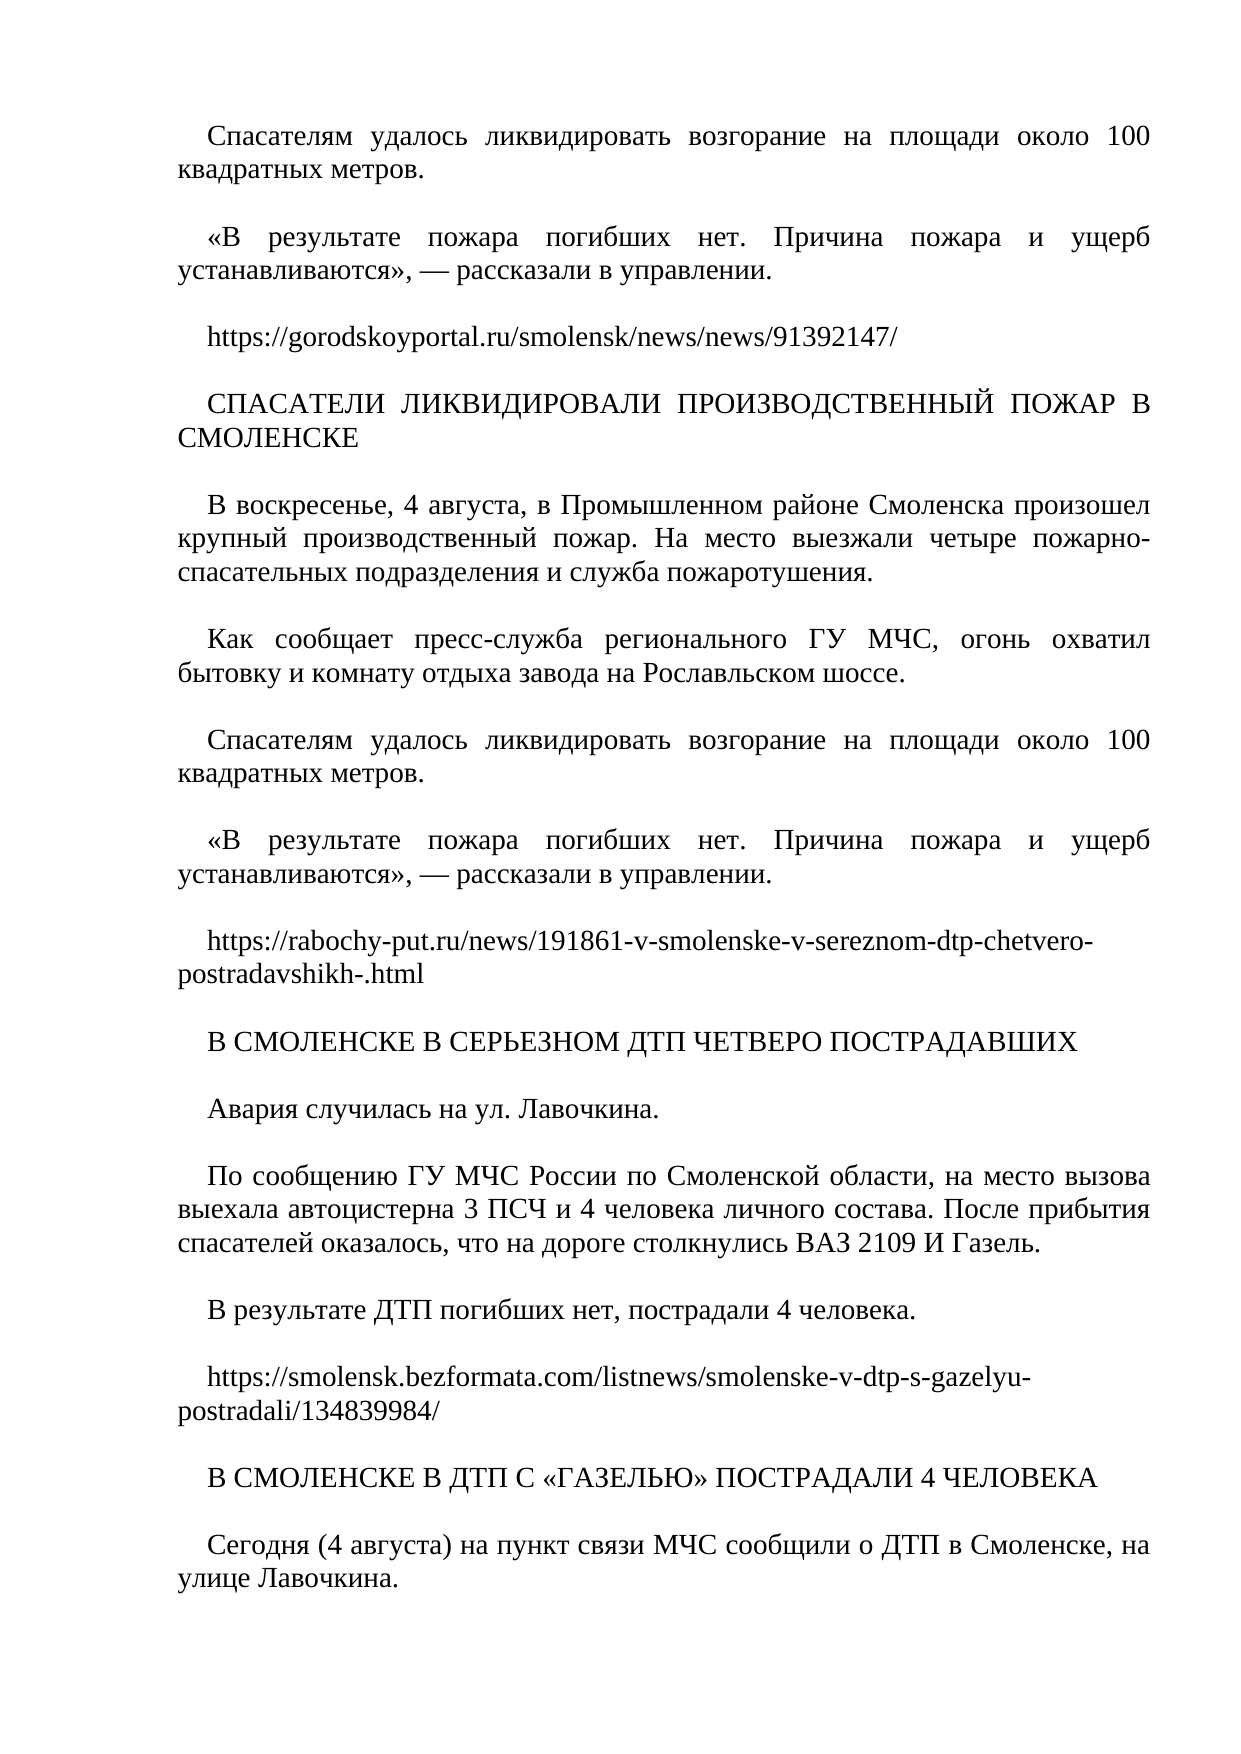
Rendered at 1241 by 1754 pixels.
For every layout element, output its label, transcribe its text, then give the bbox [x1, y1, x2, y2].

text СПАСАТЕЛИ ЛИКВИДИРОВАЛИ ПРОИЗВОДСТВЕННЫЙ ПОЖАР В СМОЛЕНСКЕ [177, 386, 1152, 453]
text https://smolensk.bezformata.com/listnews/smolenske-v-dtp-s-gazelyu-postradali/134839984/ [177, 1359, 1152, 1426]
text «В результате пожара погибших нет. Причина пожара и ущерб устанавливаются», — рассказали в управлении. [177, 822, 1152, 889]
text В результате ДТП погибших нет, пострадали 4 человека. [177, 1292, 1152, 1326]
text https://rabochy-put.ru/news/191861-v-smolenske-v-sereznom-dtp-chetvero-postradavshikh-.html [177, 923, 1152, 990]
text «В результате пожара погибших нет. Причина пожара и ущерб устанавливаются», — рассказали в управлении. [177, 219, 1152, 286]
text Авария случилась на ул. Лавочкина. [177, 1091, 1152, 1124]
text Сегодня (4 августа) на пункт связи МЧС сообщили о ДТП в Смоленске, на улице Лавочкина. [177, 1527, 1152, 1594]
text https://gorodskoyportal.ru/smolensk/news/news/91392147/ [177, 319, 1152, 353]
text Спасателям удалось ликвидировать возгорание на площади около 100 квадратных метров. [177, 722, 1152, 789]
text В СМОЛЕНСКЕ В ДТП С «ГАЗЕЛЬЮ» ПОСТРАДАЛИ 4 ЧЕЛОВЕКА [177, 1460, 1152, 1493]
text Как сообщает пресс-служба регионального ГУ МЧС, огонь охватил бытовку и комнату отдыха завода на Рославльском шоссе. [177, 621, 1152, 688]
text В СМОЛЕНСКЕ В СЕРЬЕЗНОМ ДТП ЧЕТВЕРО ПОСТРАДАВШИХ [177, 1024, 1152, 1057]
text Спасателям удалось ликвидировать возгорание на площади около 100 квадратных метров. [177, 118, 1152, 185]
text По сообщению ГУ МЧС России по Смоленской области, на место вызова выехала автоцистерна 3 ПСЧ и 4 человека личного состава. После прибытия спасателей оказалось, что на дороге столкнулись ВАЗ 2109 И Газель. [177, 1158, 1152, 1258]
